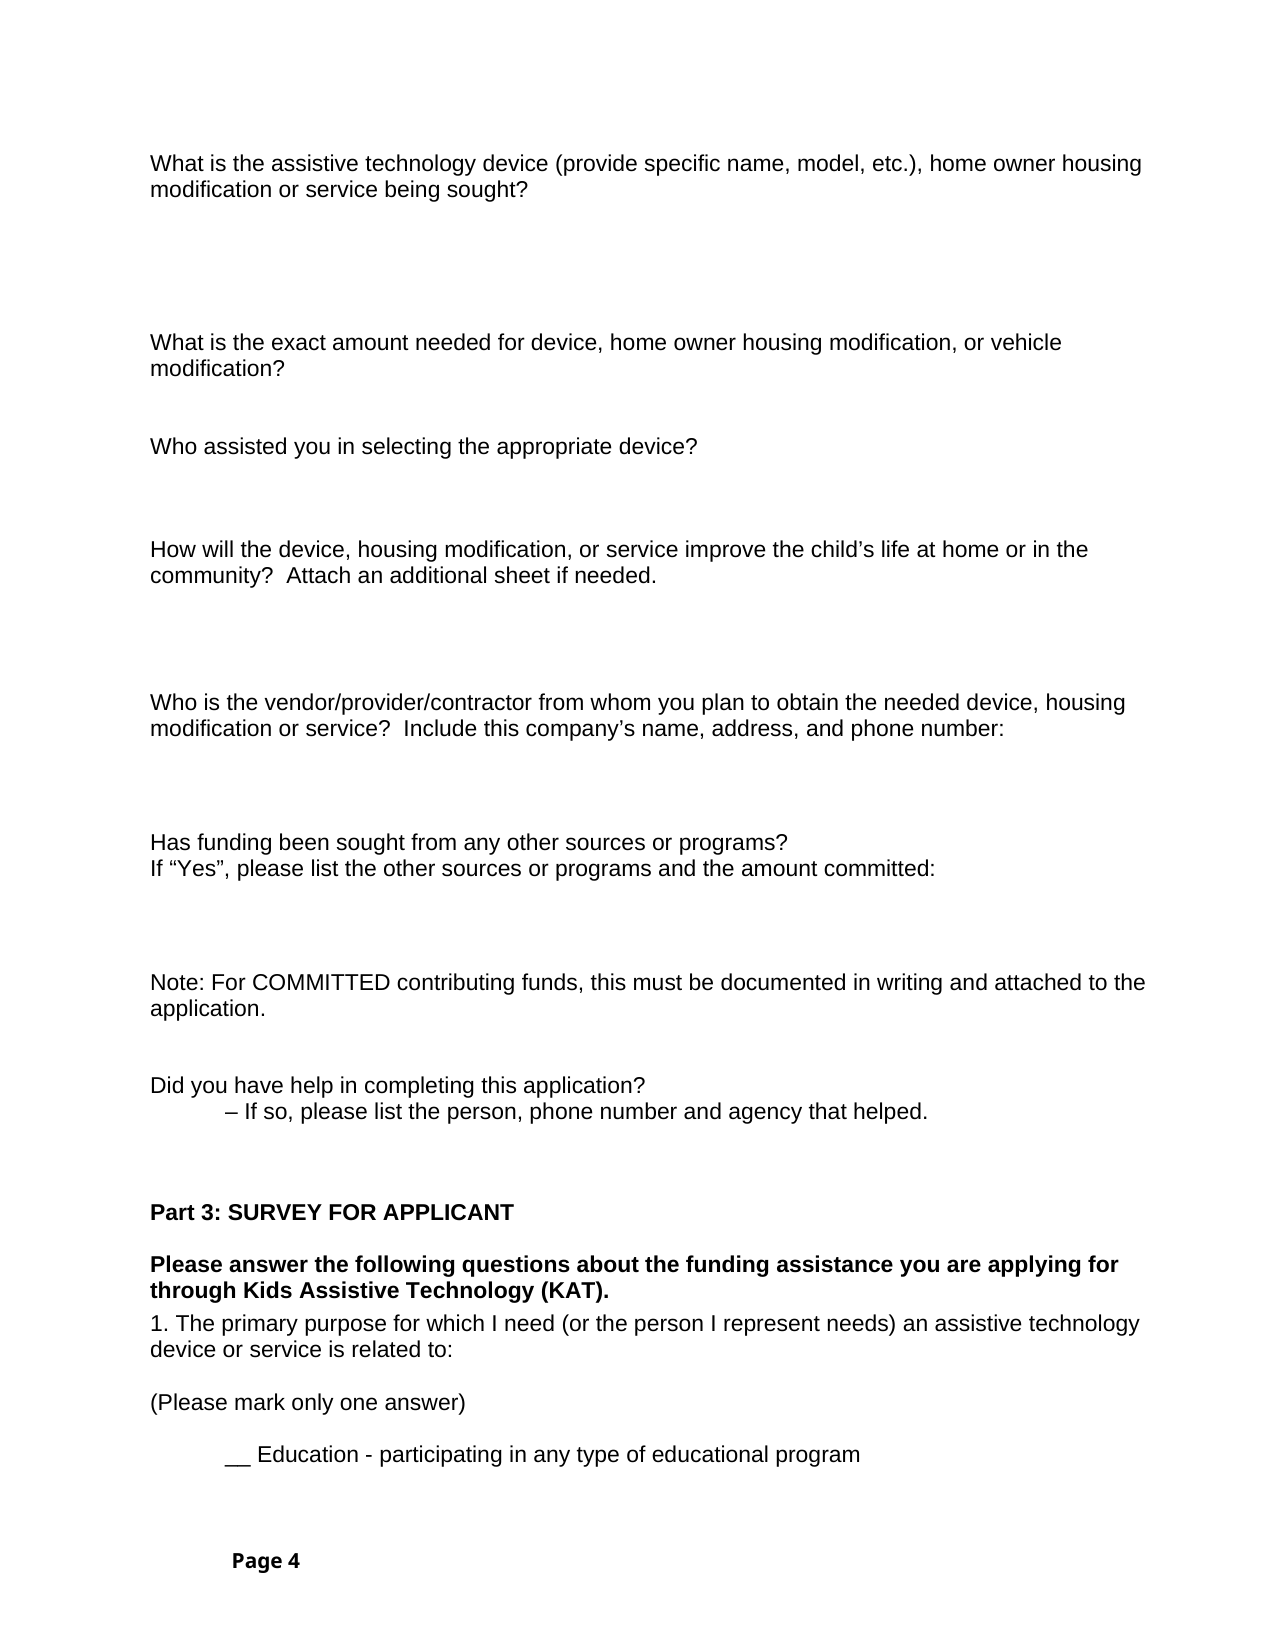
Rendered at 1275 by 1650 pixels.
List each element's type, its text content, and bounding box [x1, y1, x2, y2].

text Has funding been sought from any other sources or programs? [150, 829, 1162, 855]
text Note: For COMMITTED contributing funds, this must be documented in writing and attached to the application. [150, 969, 1162, 1022]
text Who assisted you in selecting the appropriate device? [150, 433, 1162, 459]
text Did you have help in completing this application? [150, 1072, 1162, 1098]
subtitle Part 3: SURVEY FOR APPLICANT [150, 1199, 1162, 1226]
text (Please mark only one answer) [150, 1389, 1162, 1415]
text If “Yes”, please list the other sources or programs and the amount committed: [150, 855, 1162, 881]
text 1. The primary purpose for which I need (or the person I represent needs) an assistive technology device or service is related to: [150, 1310, 1162, 1362]
text __ Education - participating in any type of educational program [225, 1441, 1162, 1468]
text – If so, please list the person, phone number and agency that helped. [225, 1098, 1162, 1124]
text What is the exact amount needed for device, home owner housing modification, or vehicle modification? [150, 329, 1162, 382]
subtitle Please answer the following questions about the funding assistance you are applying for through Kids Assistive Technology (KAT). [150, 1251, 1162, 1303]
text How will the device, housing modification, or service improve the child’s life at home or in the community? Attach an additional sheet if needed. [150, 536, 1162, 588]
text What is the assistive technology device (provide specific name, model, etc.), home owner housing modification or service being sought? [150, 150, 1162, 203]
text Who is the vendor/provider/contractor from whom you plan to obtain the needed device, housing modification or service? Include this company’s name, address, and phone number: [150, 688, 1162, 741]
